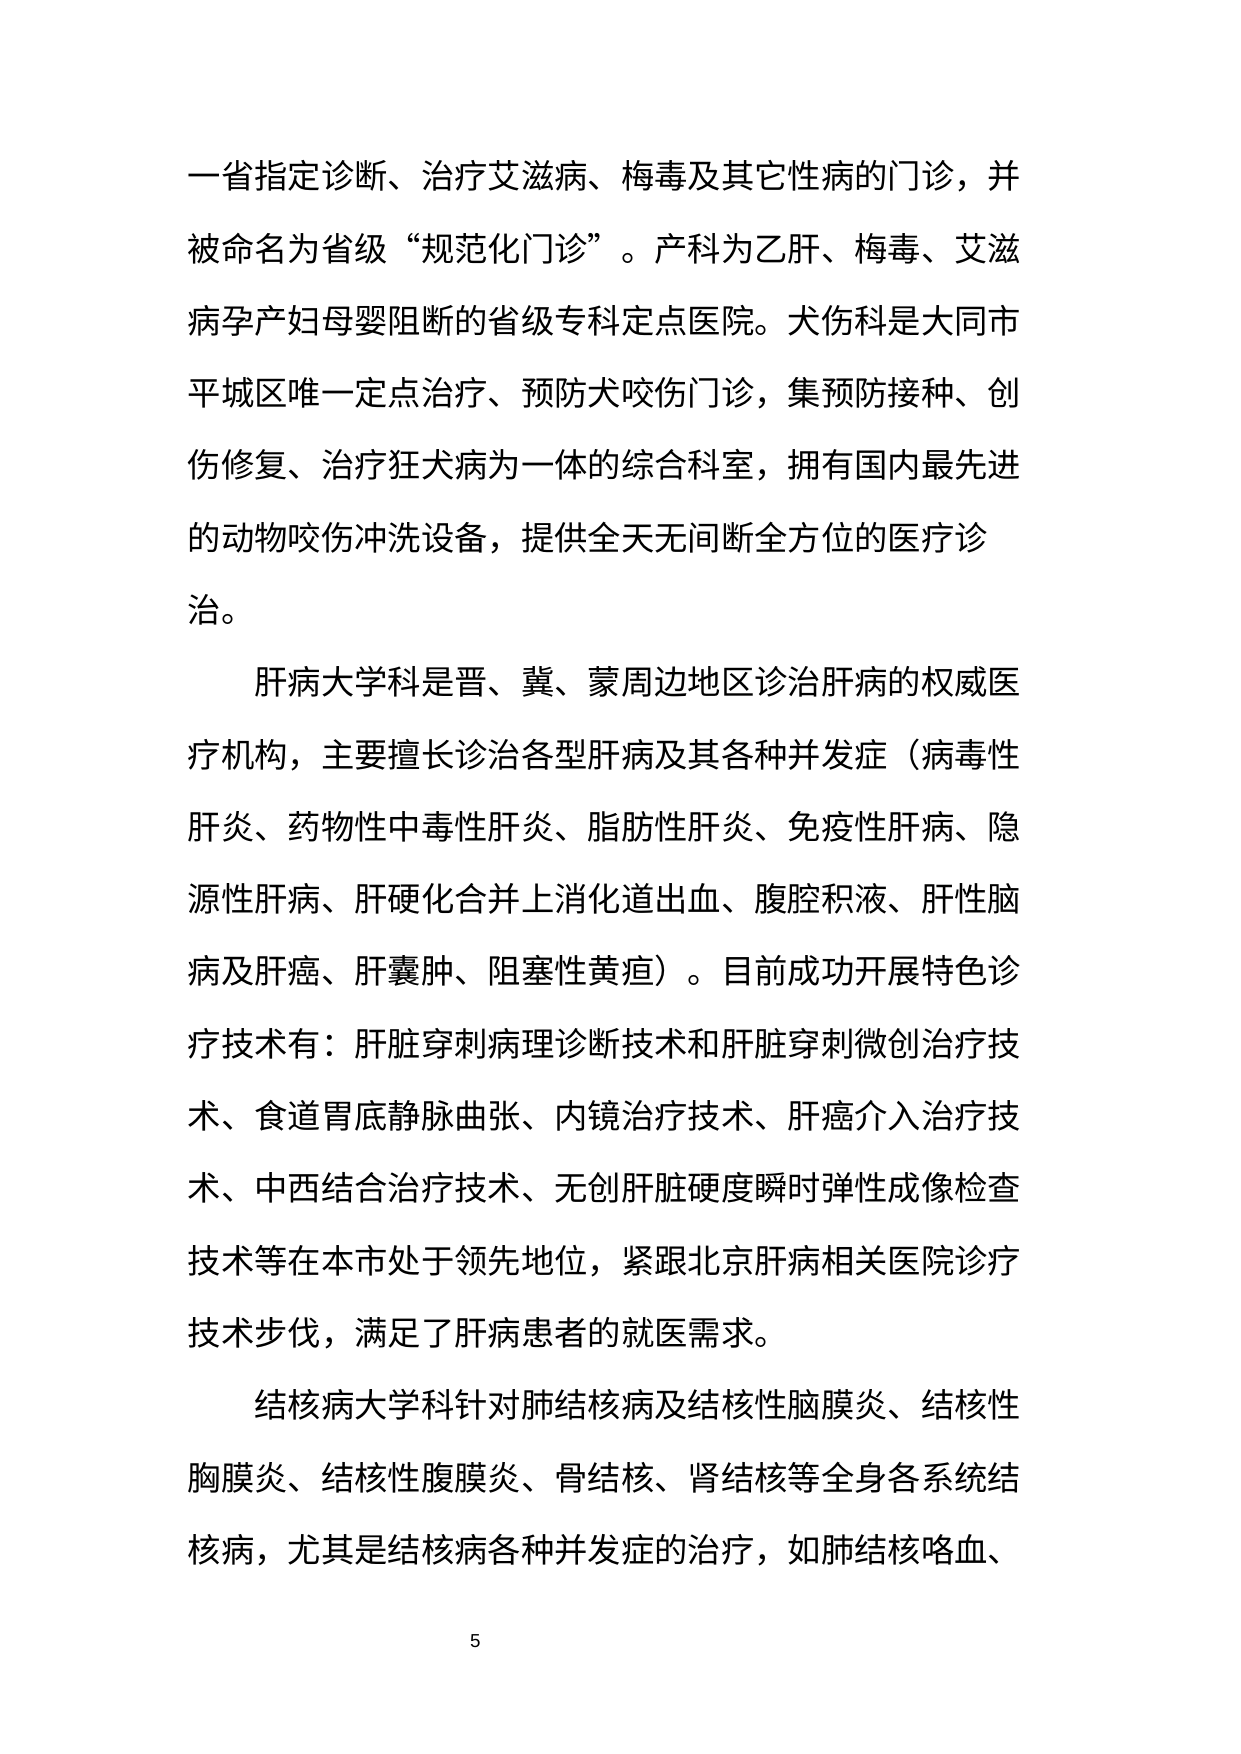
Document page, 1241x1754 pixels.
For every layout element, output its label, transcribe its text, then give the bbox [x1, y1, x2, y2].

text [187, 1379, 1053, 1572]
text 肝病大学科是晋、冀、蒙周边地区诊治肝病的权威医疗机构，主要擅长诊治各型肝病及其各种并发症（病毒性肝炎、药物性中毒性肝炎、脂肪性肝炎、免疫性肝病、隐源性肝病、肝硬化合并上消化道出血、腹腔积液、肝性脑病及肝癌、肝囊肿、阻塞性黄疸）。目前成功开展特色诊疗技术有：肝脏穿刺病理诊断技术和肝脏穿刺微创治疗技术、食道胃底静脉曲张、内镜治疗技术、肝癌介入治疗技术、中西结合治疗技术、无创肝脏硬度瞬时弹性成像检查技术等在本市处于领先地位，紧跟北京肝病相关医院诊疗技术步伐，满足了肝病患者的就医需求。 [187, 656, 1053, 1355]
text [187, 150, 1053, 632]
